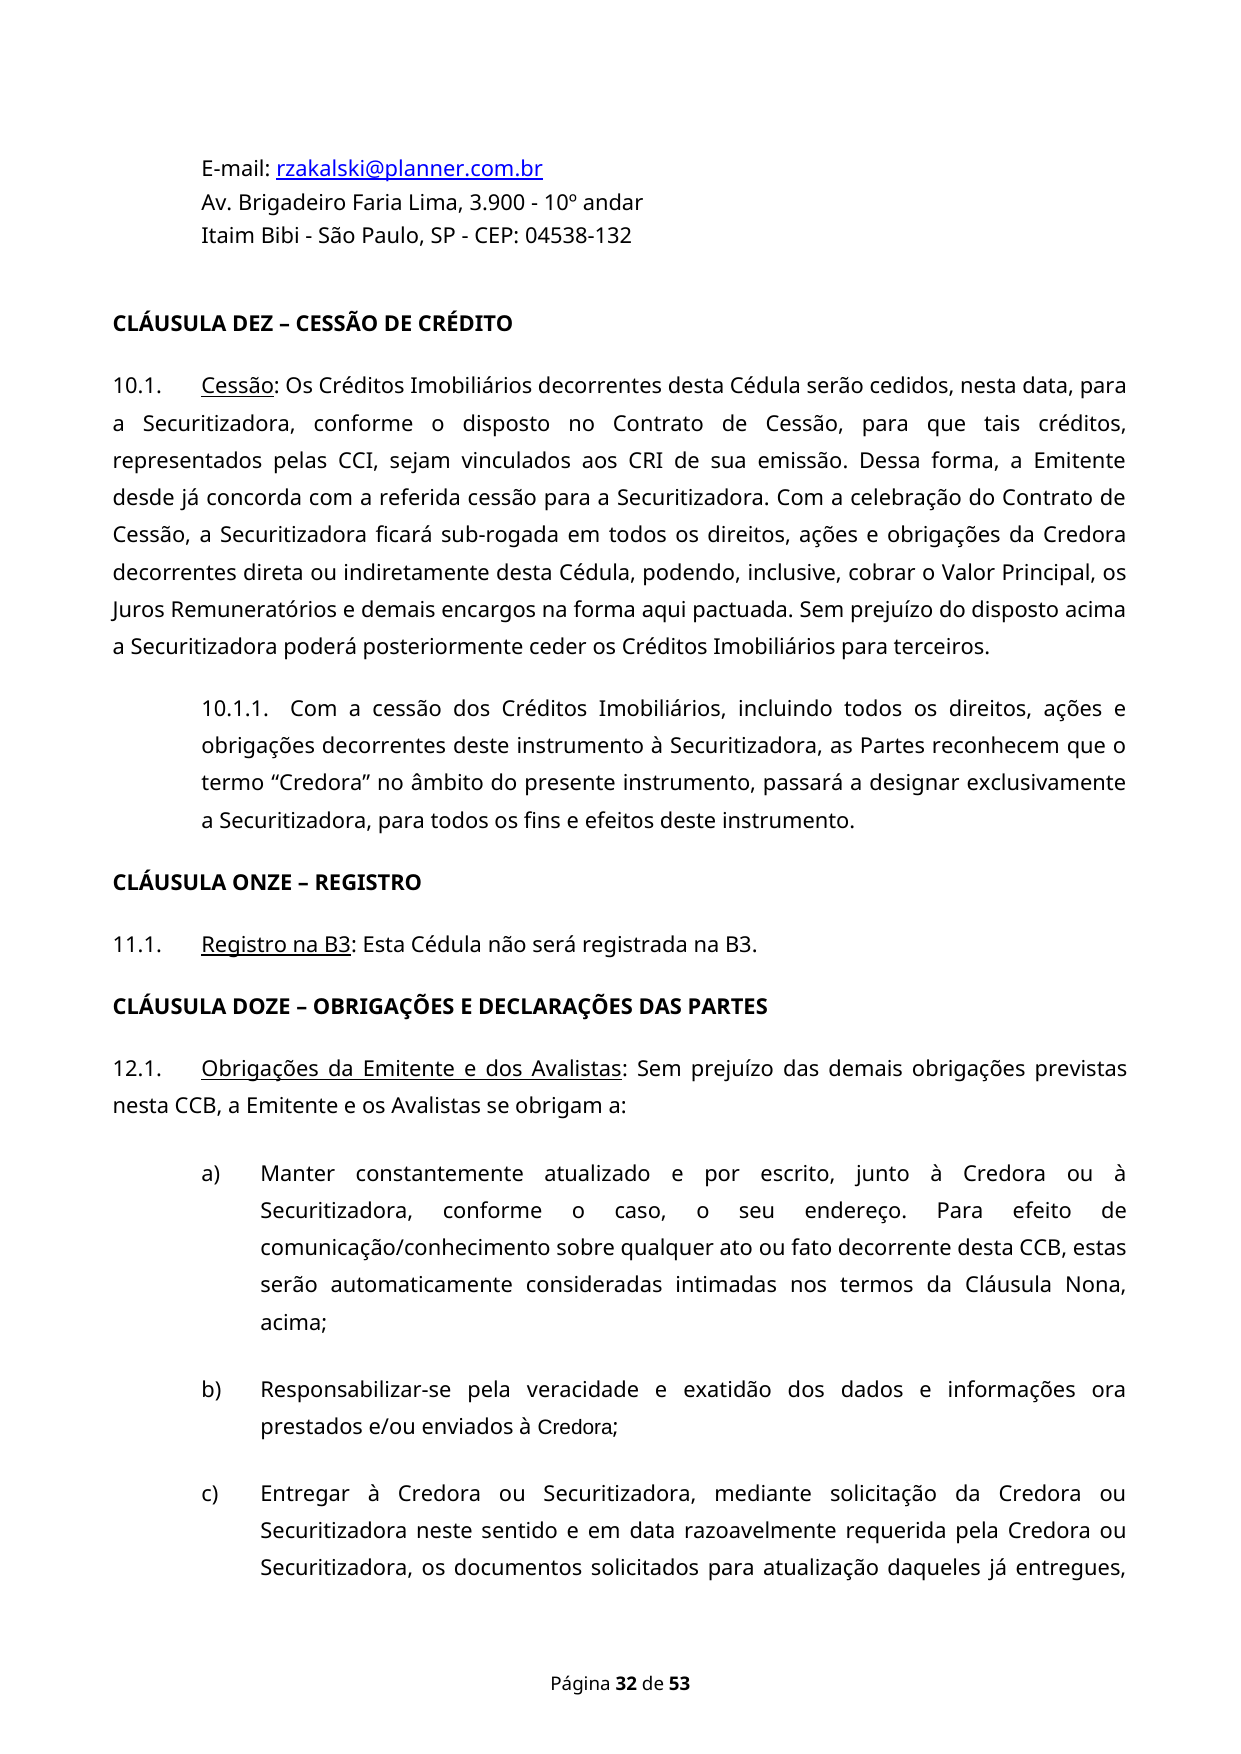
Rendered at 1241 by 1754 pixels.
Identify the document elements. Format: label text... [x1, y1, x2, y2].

list CLÁUSULA DEZ – CESSÃO DE CRÉDITO [68, 308, 1128, 338]
text E-mail: rzakalski@planner.com.br [201, 150, 1128, 183]
list CLÁUSULA DOZE – OBRIGAÇÕES E DECLARAÇÕES DAS PARTES [68, 991, 1128, 1021]
list Obrigações da Emitente e dos Avalistas: Sem prejuízo das demais obrigações previstas nesta CCB, a Emitente e os Avalistas se obrigam a: [112, 1053, 1128, 1120]
list Com a cessão dos Créditos Imobiliários, incluindo todos os direitos, ações e obrigações decorrentes deste instrumento à Securitizadora, as Partes reconhecem que o termo “Credora” no âmbito do presente instrumento, passará a designar exclusivamente a Securitizadora, para todos os fins e efeitos deste instrumento. [201, 693, 1128, 834]
list CLÁUSULA ONZE – REGISTRO [68, 867, 1128, 897]
list Responsabilizar-se pela veracidade e exatidão dos dados e informações ora prestados e/ou enviados à Credora; [201, 1374, 1128, 1441]
list Registro na B3: Esta Cédula não será registrada na B3. [112, 929, 1128, 959]
list Cessão: Os Créditos Imobiliários decorrentes desta Cédula serão cedidos, nesta data, para a Securitizadora, conforme o disposto no Contrato de Cessão, para que tais créditos, representados pelas CCI, sejam vinculados aos CRI de sua emissão. Dessa forma, a Emitente desde já concorda com a referida cessão para a Securitizadora. Com a celebração do Contrato de Cessão, a Securitizadora ficará sub-rogada em todos os direitos, ações e obrigações da Credora decorrentes direta ou indiretamente desta Cédula, podendo, inclusive, cobrar o Valor Principal, os Juros Remuneratórios e demais encargos na forma aqui pactuada. Sem prejuízo do disposto acima a Securitizadora poderá posteriormente ceder os Créditos Imobiliários para terceiros. [112, 371, 1128, 661]
list Manter constantemente atualizado e por escrito, junto à Credora ou à Securitizadora, conforme o caso, o seu endereço. Para efeito de comunicação/conhecimento sobre qualquer ato ou fato decorrente desta CCB, estas serão automaticamente consideradas intimadas nos termos da Cláusula Nona, acima; [201, 1158, 1128, 1336]
text Itaim Bibi - São Paulo, SP - CEP: 04538-132 [201, 217, 1128, 250]
text Av. Brigadeiro Faria Lima, 3.900 - 10º andar [201, 183, 1128, 217]
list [201, 1478, 1128, 1582]
